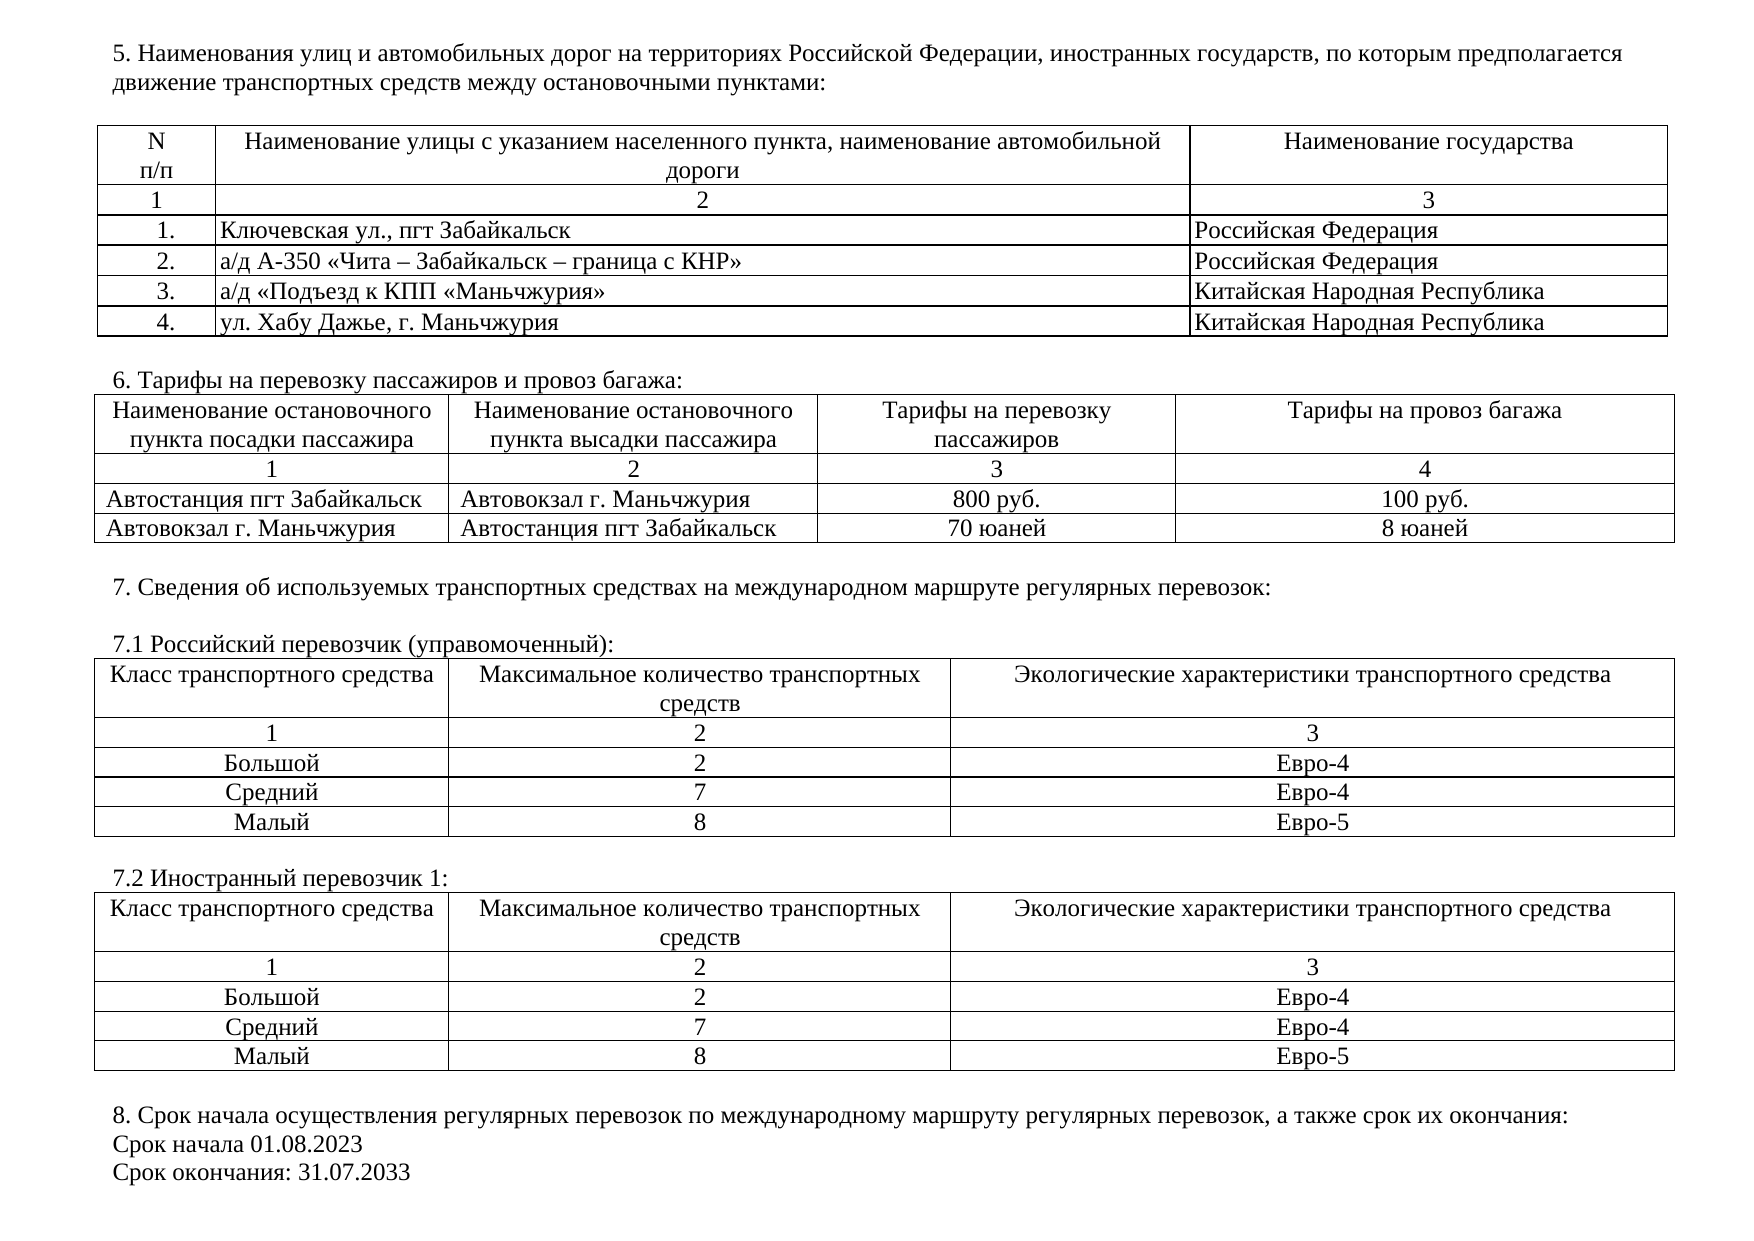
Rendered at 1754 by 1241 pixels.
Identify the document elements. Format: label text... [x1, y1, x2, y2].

table_header Тарифы на перевозку пассажиров [818, 395, 1175, 453]
table_header Наименование улицы с указанием населенного пункта, наименование автомобильной дороги [216, 126, 1189, 184]
table_cell Китайская Народная Республика [1191, 307, 1667, 335]
table_cell 2 [449, 952, 950, 981]
table_cell 2 [449, 718, 950, 747]
text 7.1 Российский перевозчик (управомоченный): [112, 629, 1695, 658]
text 7. Сведения об используемых транспортных средствах на международном маршруте регулярных перевозок: [112, 572, 1695, 601]
table_cell 8 [449, 1041, 950, 1070]
table_cell Автовокзал г. Маньчжурия [95, 514, 448, 542]
table_cell 7 [449, 1012, 950, 1040]
table_cell 800 руб. [818, 484, 1175, 512]
table_cell а/д «Подъезд к КПП «Маньчжурия» [216, 276, 1189, 305]
table_header Наименование остановочного пункта посадки пассажира [95, 395, 448, 453]
table_cell [98, 276, 215, 305]
table_cell Российская Федерация [1191, 216, 1667, 244]
text 5. Наименования улиц и автомобильных дорог на территориях Российской Федерации, иностранных государств, по которым предполагается движение транспортных средств между остановочными пунктами: [112, 38, 1695, 96]
text Срок окончания: 31.07.2033 [112, 1157, 1695, 1186]
table_cell Средний [95, 778, 448, 806]
text 7.2 Иностранный перевозчик 1: [112, 863, 1695, 892]
table_header Экологические характеристики транспортного средства [951, 893, 1674, 951]
table_cell Большой [95, 982, 448, 1011]
table_cell 8 юаней [1176, 514, 1674, 542]
table_cell 3 [951, 718, 1674, 747]
table_cell [98, 216, 215, 244]
table_cell 4 [1176, 454, 1674, 483]
table_cell [98, 307, 215, 335]
table_cell 2 [449, 454, 817, 483]
text 8. Срок начала осуществления регулярных перевозок по международному маршруту регулярных перевозок, а также срок их окончания: [112, 1100, 1695, 1129]
table_cell 1 [95, 454, 448, 483]
table_cell Средний [95, 1012, 448, 1040]
table_header Максимальное количество транспортных средств [449, 893, 950, 951]
table_header Наименование государства [1191, 126, 1667, 184]
text 6. Тарифы на перевозку пассажиров и провоз багажа: [112, 366, 1695, 394]
table_cell 2 [449, 748, 950, 776]
table_header Класс транспортного средства [95, 893, 448, 951]
table_cell [98, 246, 215, 275]
table_cell а/д А-350 «Чита – Забайкальск – граница с КНР» [216, 246, 1189, 275]
table_cell Китайская Народная Республика [1191, 276, 1667, 305]
table_cell Евро-4 [951, 982, 1674, 1011]
table_cell Малый [95, 807, 448, 836]
table_cell Евро-4 [951, 1012, 1674, 1040]
table_cell Автовокзал г. Маньчжурия [449, 484, 817, 512]
table_cell 100 руб. [1176, 484, 1674, 512]
table_cell Ключевская ул., пгт Забайкальск [216, 216, 1189, 244]
table_cell Автостанция пгт Забайкальск [95, 484, 448, 512]
table_cell 8 [449, 807, 950, 836]
table_header Тарифы на провоз багажа [1176, 395, 1674, 453]
table_cell Большой [95, 748, 448, 776]
table_header Экологические характеристики транспортного средства [951, 659, 1674, 717]
table_cell 7 [449, 778, 950, 806]
table_cell Автостанция пгт Забайкальск [449, 514, 817, 542]
table_cell 70 юаней [818, 514, 1175, 542]
table_cell Евро-5 [951, 807, 1674, 836]
table_cell 1 [98, 185, 215, 214]
table_cell Евро-5 [951, 1041, 1674, 1070]
table_cell 3 [1191, 185, 1667, 214]
table_cell 2 [216, 185, 1189, 214]
table_cell ул. Хабу Дажье, г. Маньчжурия [216, 307, 1189, 335]
table_cell 1 [95, 952, 448, 981]
table_header Наименование остановочного пункта высадки пассажира [449, 395, 817, 453]
text Срок начала 01.08.2023 [112, 1129, 1695, 1157]
table_cell 3 [951, 952, 1674, 981]
table_cell 3 [818, 454, 1175, 483]
table_header Максимальное количество транспортных средств [449, 659, 950, 717]
table_header Класс транспортного средства [95, 659, 448, 717]
table_cell 2 [449, 982, 950, 1011]
table_cell Российская Федерация [1191, 246, 1667, 275]
table_cell Малый [95, 1041, 448, 1070]
table_cell 1 [95, 718, 448, 747]
table_cell Евро-4 [951, 748, 1674, 776]
table_cell Евро-4 [951, 778, 1674, 806]
table_header N п/п [98, 126, 215, 184]
